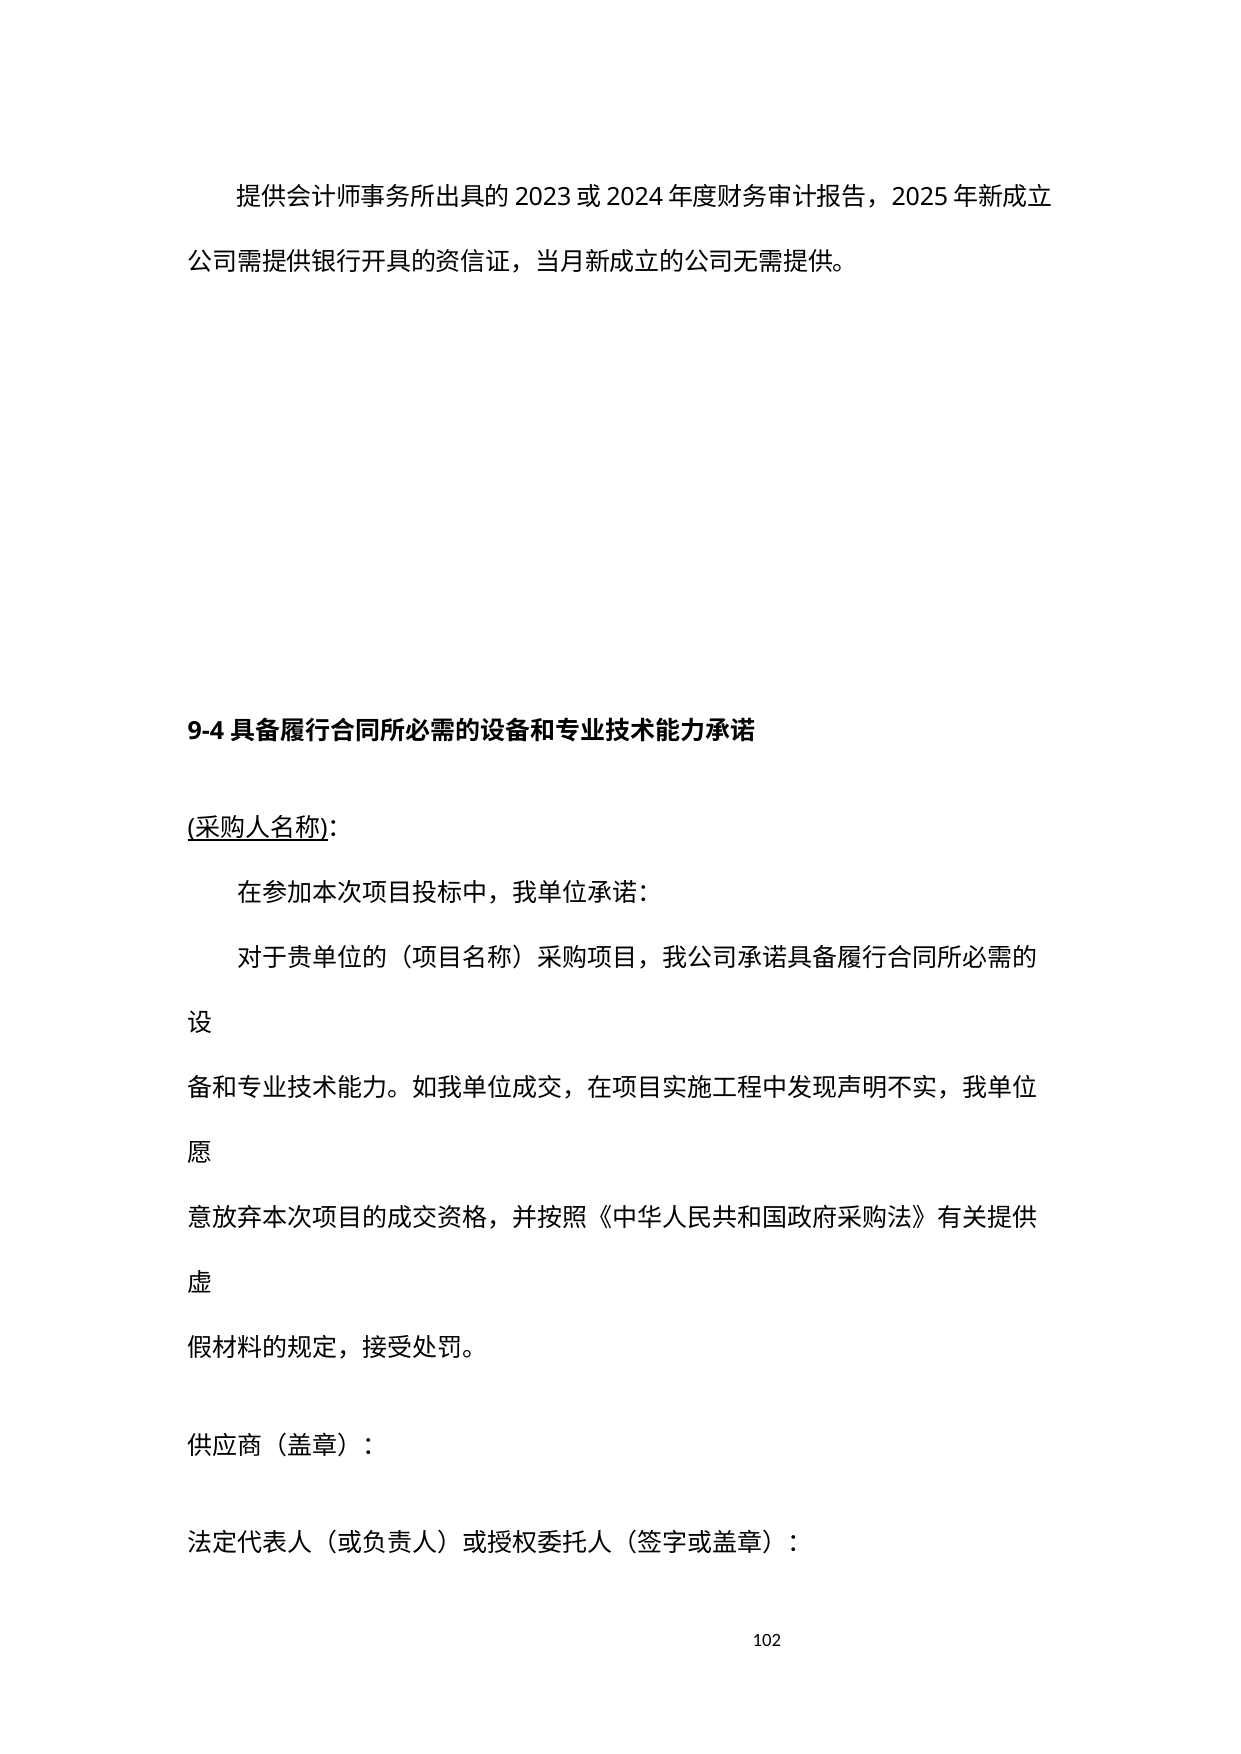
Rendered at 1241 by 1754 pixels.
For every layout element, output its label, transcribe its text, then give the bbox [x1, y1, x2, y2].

text 对于贵单位的（项目名称）采购项目，我公司承诺具备履行合同所必需的设 [187, 923, 1053, 1053]
text (采购人名称)： [187, 793, 1053, 858]
text 法定代表人（或负责人）或授权委托人（签字或盖章）： [187, 1508, 1053, 1573]
text 提供会计师事务所出具的2023或2024年度财务审计报告，2025年新成立公司需提供银行开具的资信证，当月新成立的公司无需提供。 [187, 162, 1053, 292]
text 供应商（盖章）： [187, 1411, 1053, 1476]
text 意放弃本次项目的成交资格，并按照《中华人民共和国政府采购法》有关提供虚 [187, 1183, 1053, 1313]
text 假材料的规定，接受处罚。 [187, 1313, 1053, 1378]
text 9-4 具备履行合同所必需的设备和专业技术能力承诺 [187, 696, 1053, 761]
text 备和专业技术能力。如我单位成交，在项目实施工程中发现声明不实，我单位愿 [187, 1053, 1053, 1183]
text 在参加本次项目投标中，我单位承诺： [187, 858, 1053, 923]
